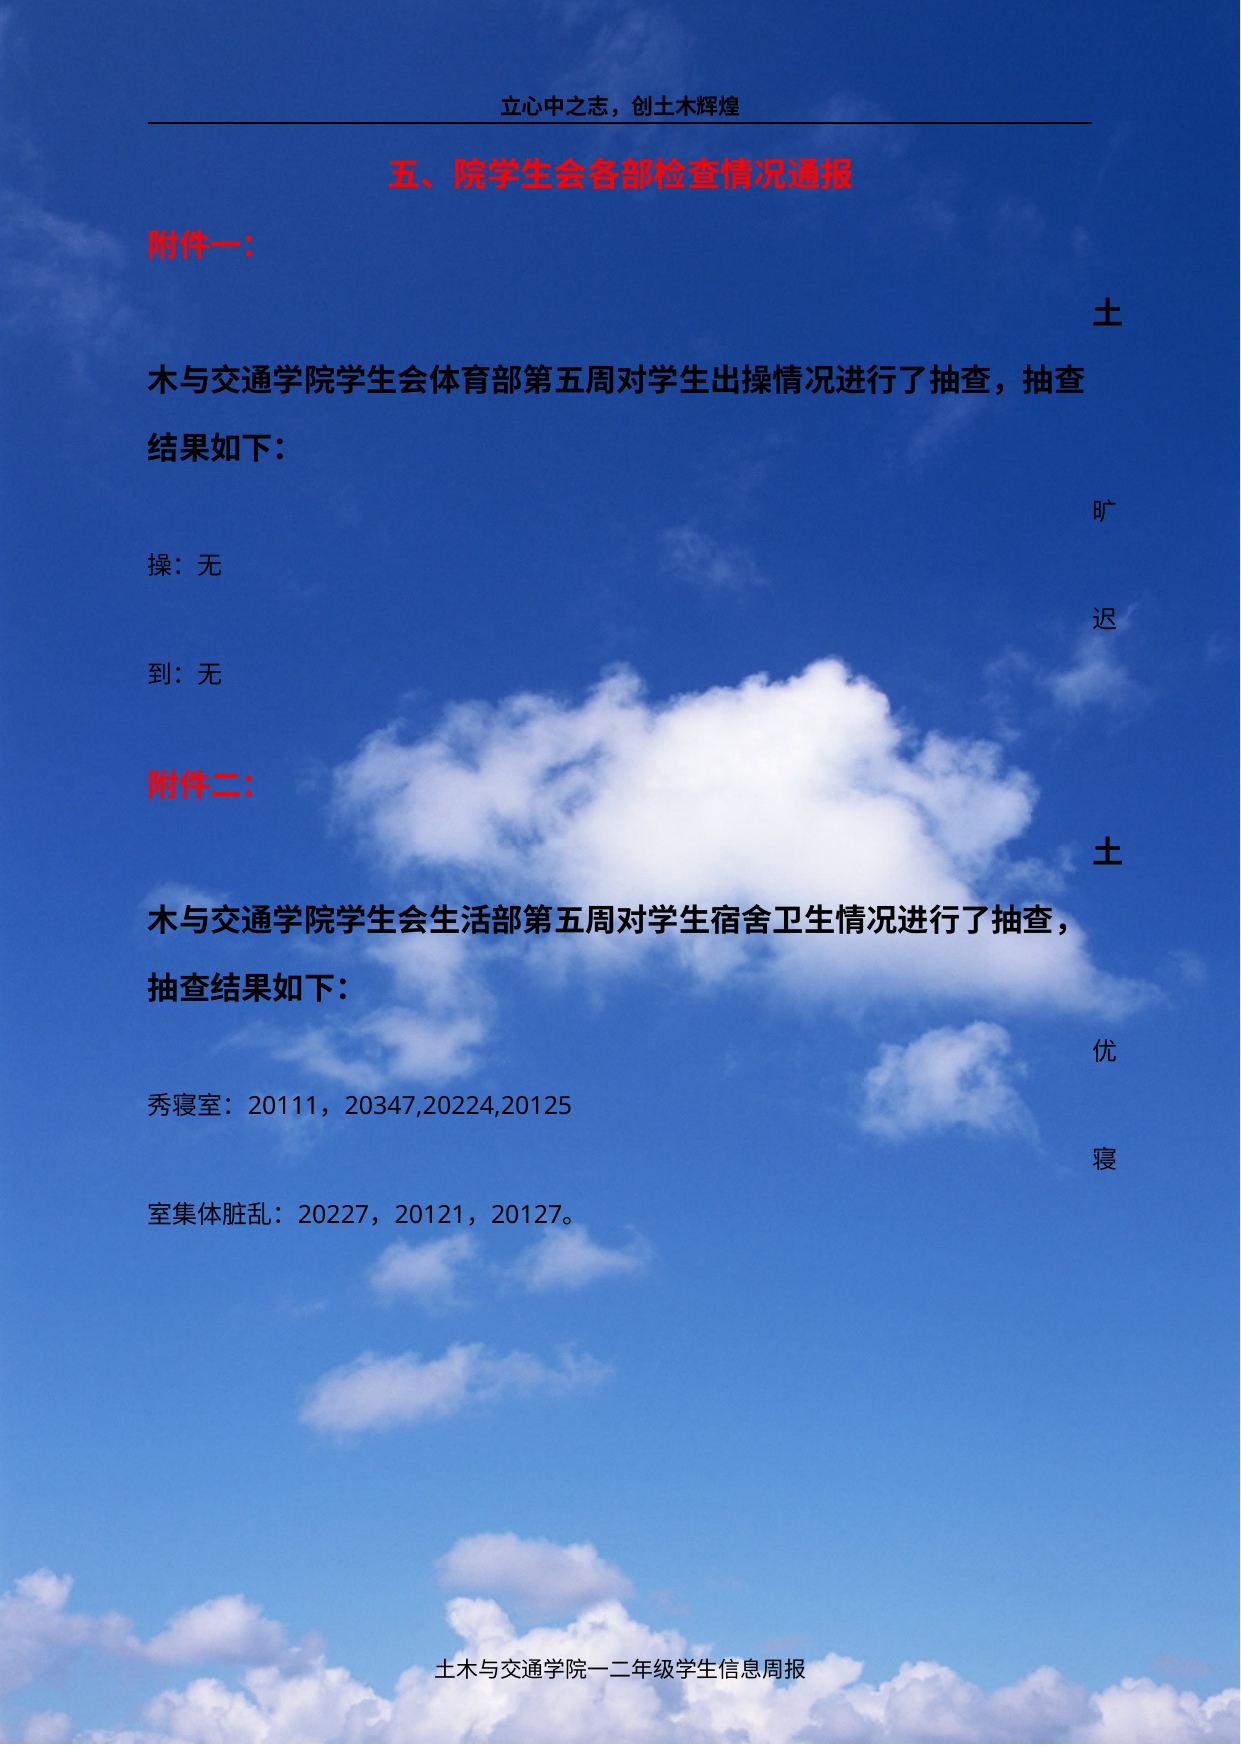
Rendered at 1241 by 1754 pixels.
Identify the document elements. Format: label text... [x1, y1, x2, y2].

text 寝室集体脏乱：20227，20121，20127。 [148, 1140, 1092, 1230]
text 附件二： [148, 760, 1092, 805]
text 附件一： [148, 220, 1092, 265]
picture [0, 0, 1241, 1744]
text 优秀寝室：20111，20347,20224,20125 [148, 1031, 1092, 1122]
text 旷操：无 [148, 491, 1092, 582]
text 土木与交通学院学生会生活部第五周对学生宿舍卫生情况进行了抽查，抽查结果如下： [148, 828, 1092, 1008]
text 五、院学生会各部检查情况通报 [148, 148, 1092, 196]
text 迟到：无 [148, 600, 1092, 691]
text 土木与交通学院学生会体育部第五周对学生出操情况进行了抽查，抽查结果如下： [148, 288, 1092, 469]
